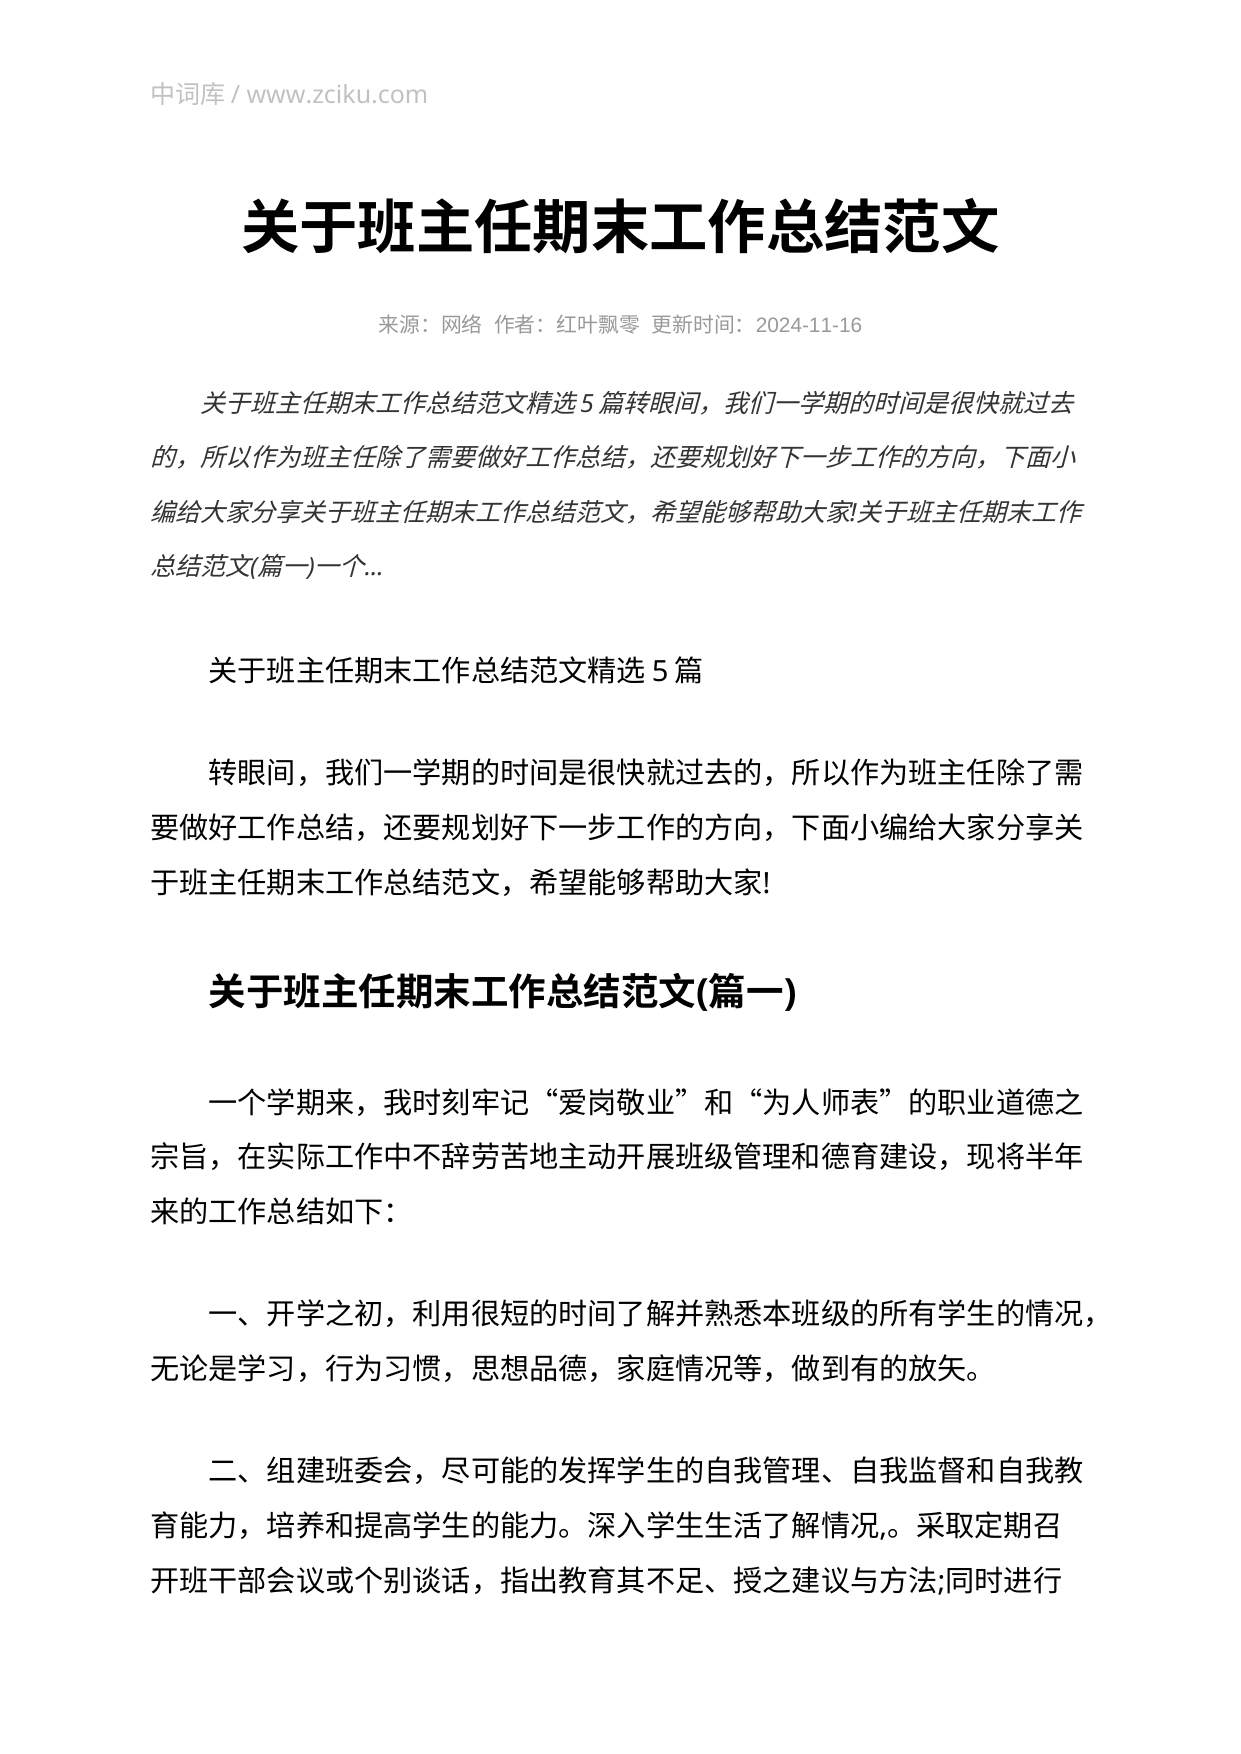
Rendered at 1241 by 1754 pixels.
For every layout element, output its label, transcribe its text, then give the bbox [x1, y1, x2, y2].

text 一个学期来，我时刻牢记“爱岗敬业”和“为人师表”的职业道德之宗旨，在实际工作中不辞劳苦地主动开展班级管理和德育建设，现将半年来的工作总结如下： [150, 1079, 1090, 1231]
text 关于班主任期末工作总结范文(篇一) [150, 962, 1090, 1016]
text 转眼间，我们一学期的时间是很快就过去的，所以作为班主任除了需要做好工作总结，还要规划好下一步工作的方向，下面小编给大家分享关于班主任期末工作总结范文，希望能够帮助大家! [150, 750, 1090, 902]
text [150, 1447, 1090, 1600]
subtitle 关于班主任期末工作总结范文 [150, 181, 1090, 266]
text 一、开学之初，利用很短的时间了解并熟悉本班级的所有学生的情况，无论是学习，行为习惯，思想品德，家庭情况等，做到有的放矢。 [150, 1291, 1090, 1388]
text 关于班主任期末工作总结范文精选5篇转眼间，我们一学期的时间是很快就过去的，所以作为班主任除了需要做好工作总结，还要规划好下一步工作的方向，下面小编给大家分享关于班主任期末工作总结范文，希望能够帮助大家!关于班主任期末工作总结范文(篇一)一个... [150, 383, 1090, 583]
text 关于班主任期末工作总结范文精选5篇 [150, 648, 1090, 690]
text 来源：网络 作者：红叶飘零 更新时间：2024-11-16 [150, 313, 1090, 337]
